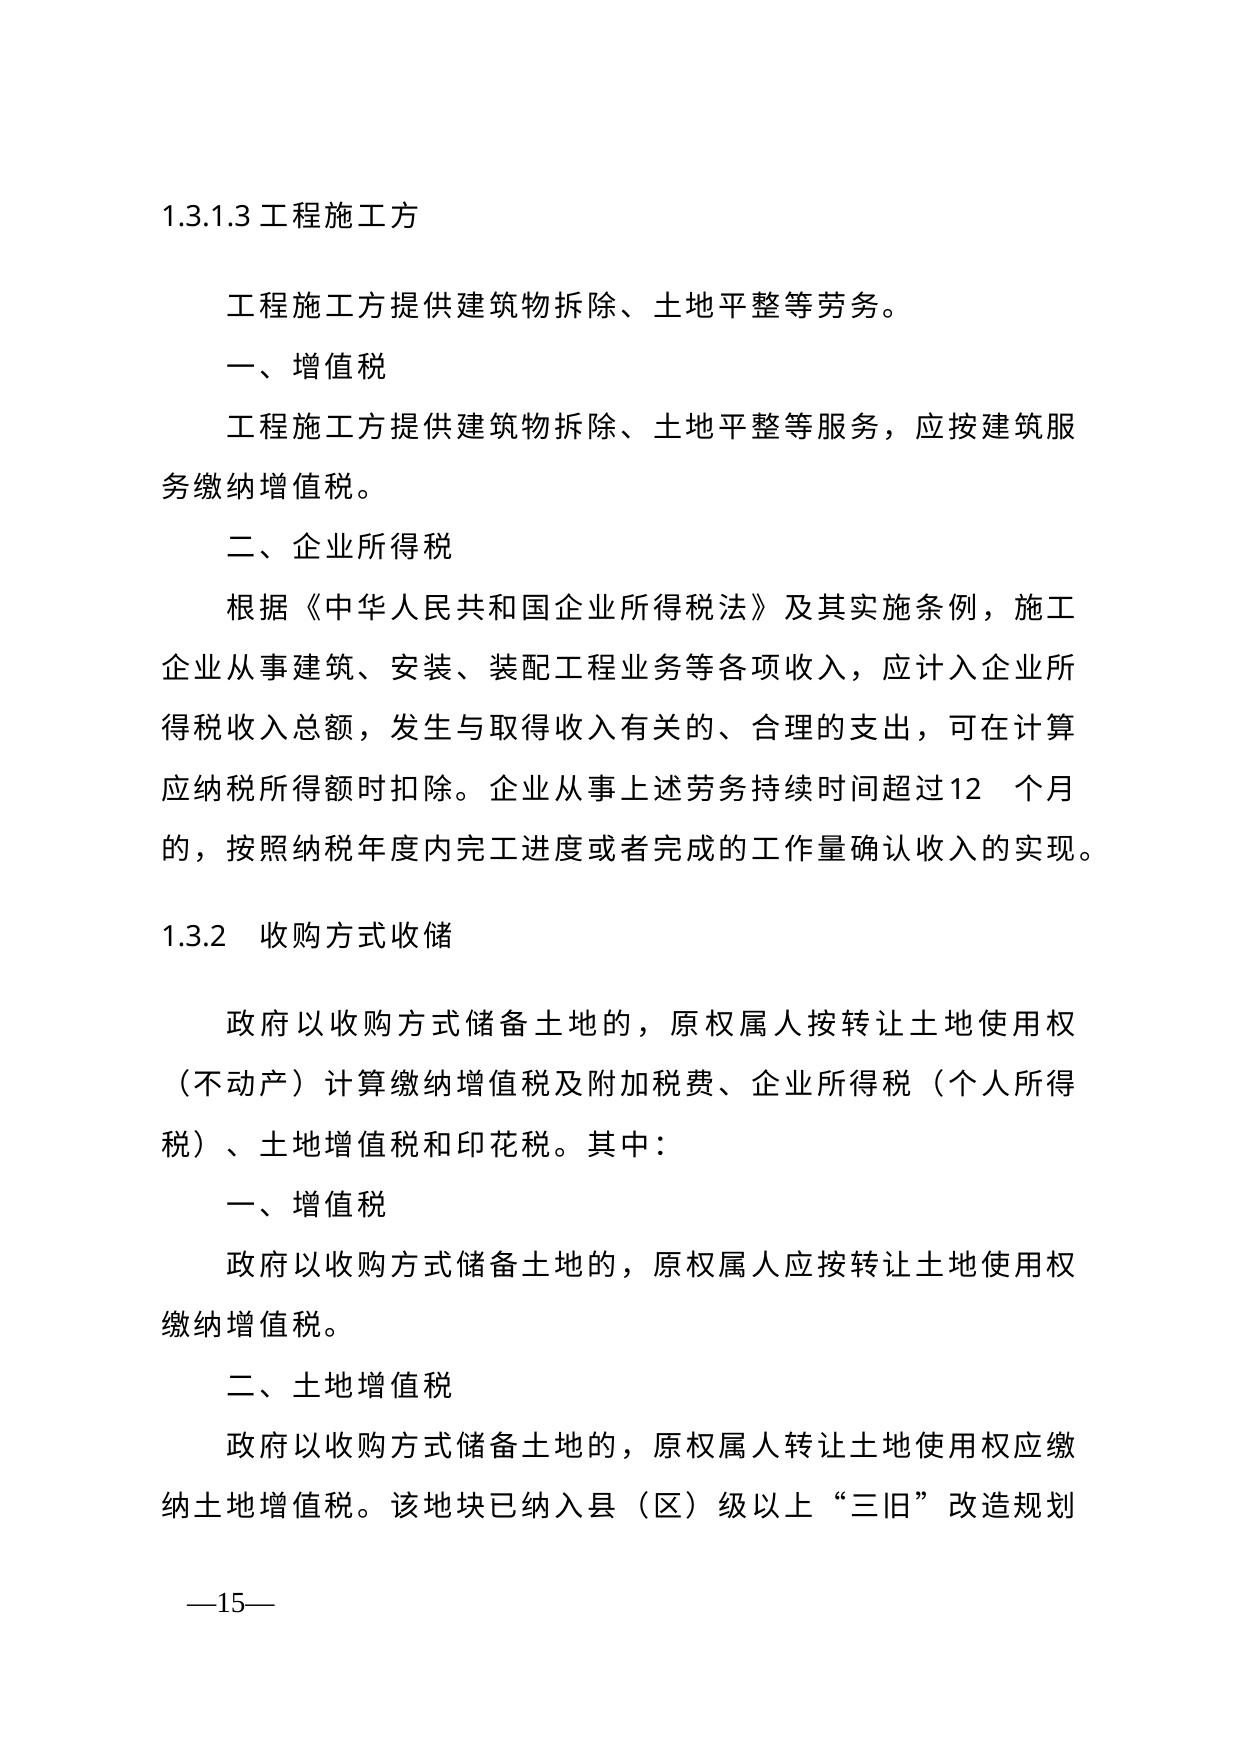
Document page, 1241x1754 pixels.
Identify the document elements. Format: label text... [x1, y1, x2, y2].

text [161, 1414, 1079, 1534]
text 根据《中华人民共和国企业所得税法》及其实施条例，施工企业从事建筑、安装、装配工程业务等各项收入，应计入企业所得税收入总额，发生与取得收入有关的、合理的支出，可在计算应纳税所得额时扣除。企业从事上述劳务持续时间超过12个月的，按照纳税年度内完工进度或者完成的工作量确认收入的实现。 [161, 575, 1079, 877]
text 二、土地增值税 [161, 1353, 1079, 1414]
text 工程施工方提供建筑物拆除、土地平整等劳务。 [161, 274, 1079, 334]
text 工程施工方提供建筑物拆除、土地平整等服务，应按建筑服务缴纳增值税。 [161, 394, 1079, 515]
text 一、增值税 [161, 334, 1079, 394]
text 政府以收购方式储备土地的，原权属人应按转让土地使用权缴纳增值税。 [161, 1233, 1079, 1353]
text 一、增值税 [161, 1172, 1079, 1233]
subtitle 1.3.2 收购方式收储 [161, 904, 1079, 964]
subtitle 1.3.1.3 工程施工方 [161, 183, 1079, 244]
text 二、企业所得税 [161, 515, 1079, 575]
text 政府以收购方式储备土地的，原权属人按转让土地使用权（不动产）计算缴纳增值税及附加税费、企业所得税（个人所得税）、土地增值税和印花税。其中： [161, 991, 1079, 1172]
